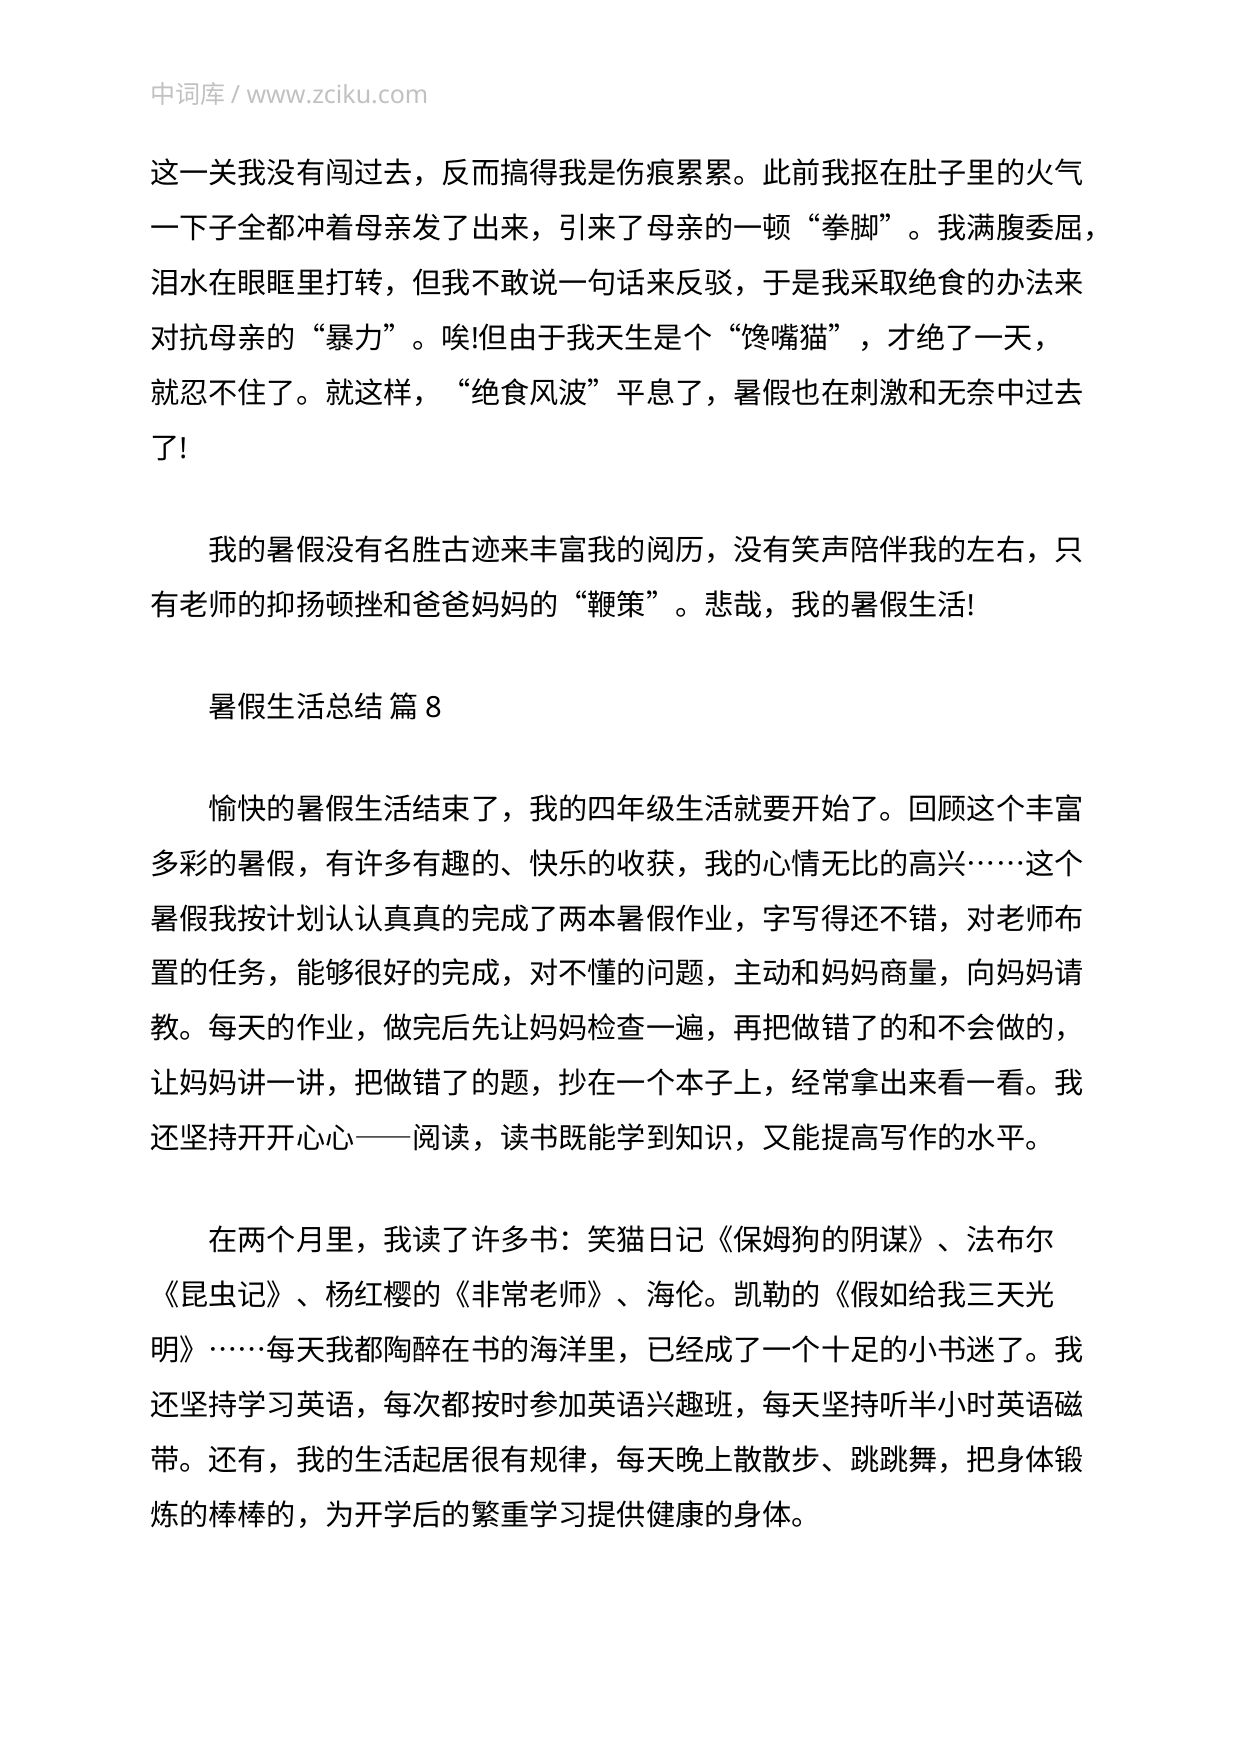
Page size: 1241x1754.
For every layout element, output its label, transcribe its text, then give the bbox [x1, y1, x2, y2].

text 愉快的暑假生活结束了，我的四年级生活就要开始了。回顾这个丰富多彩的暑假，有许多有趣的、快乐的收获，我的心情无比的高兴……这个暑假我按计划认认真真的完成了两本暑假作业，字写得还不错，对老师布置的任务，能够很好的完成，对不懂的问题，主动和妈妈商量，向妈妈请教。每天的作业，做完后先让妈妈检查一遍，再把做错了的和不会做的，让妈妈讲一讲，把做错了的题，抄在一个本子上，经常拿出来看一看。我还坚持开开心心——阅读，读书既能学到知识，又能提高写作的水平。 [150, 785, 1090, 1157]
text 在两个月里，我读了许多书：笑猫日记《保姆狗的阴谋》、法布尔《昆虫记》、杨红樱的《非常老师》、海伦。凯勒的《假如给我三天光明》……每天我都陶醉在书的海洋里，已经成了一个十足的小书迷了。我还坚持学习英语，每次都按时参加英语兴趣班，每天坚持听半小时英语磁带。还有，我的生活起居很有规律，每天晚上散散步、跳跳舞，把身体锻炼的棒棒的，为开学后的繁重学习提供健康的身体。 [150, 1217, 1090, 1533]
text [150, 150, 1090, 467]
text 暑假生活总结 篇8 [150, 683, 1090, 726]
text 我的暑假没有名胜古迹来丰富我的阅历，没有笑声陪伴我的左右，只有老师的抑扬顿挫和爸爸妈妈的“鞭策”。悲哉，我的暑假生活! [150, 527, 1090, 624]
